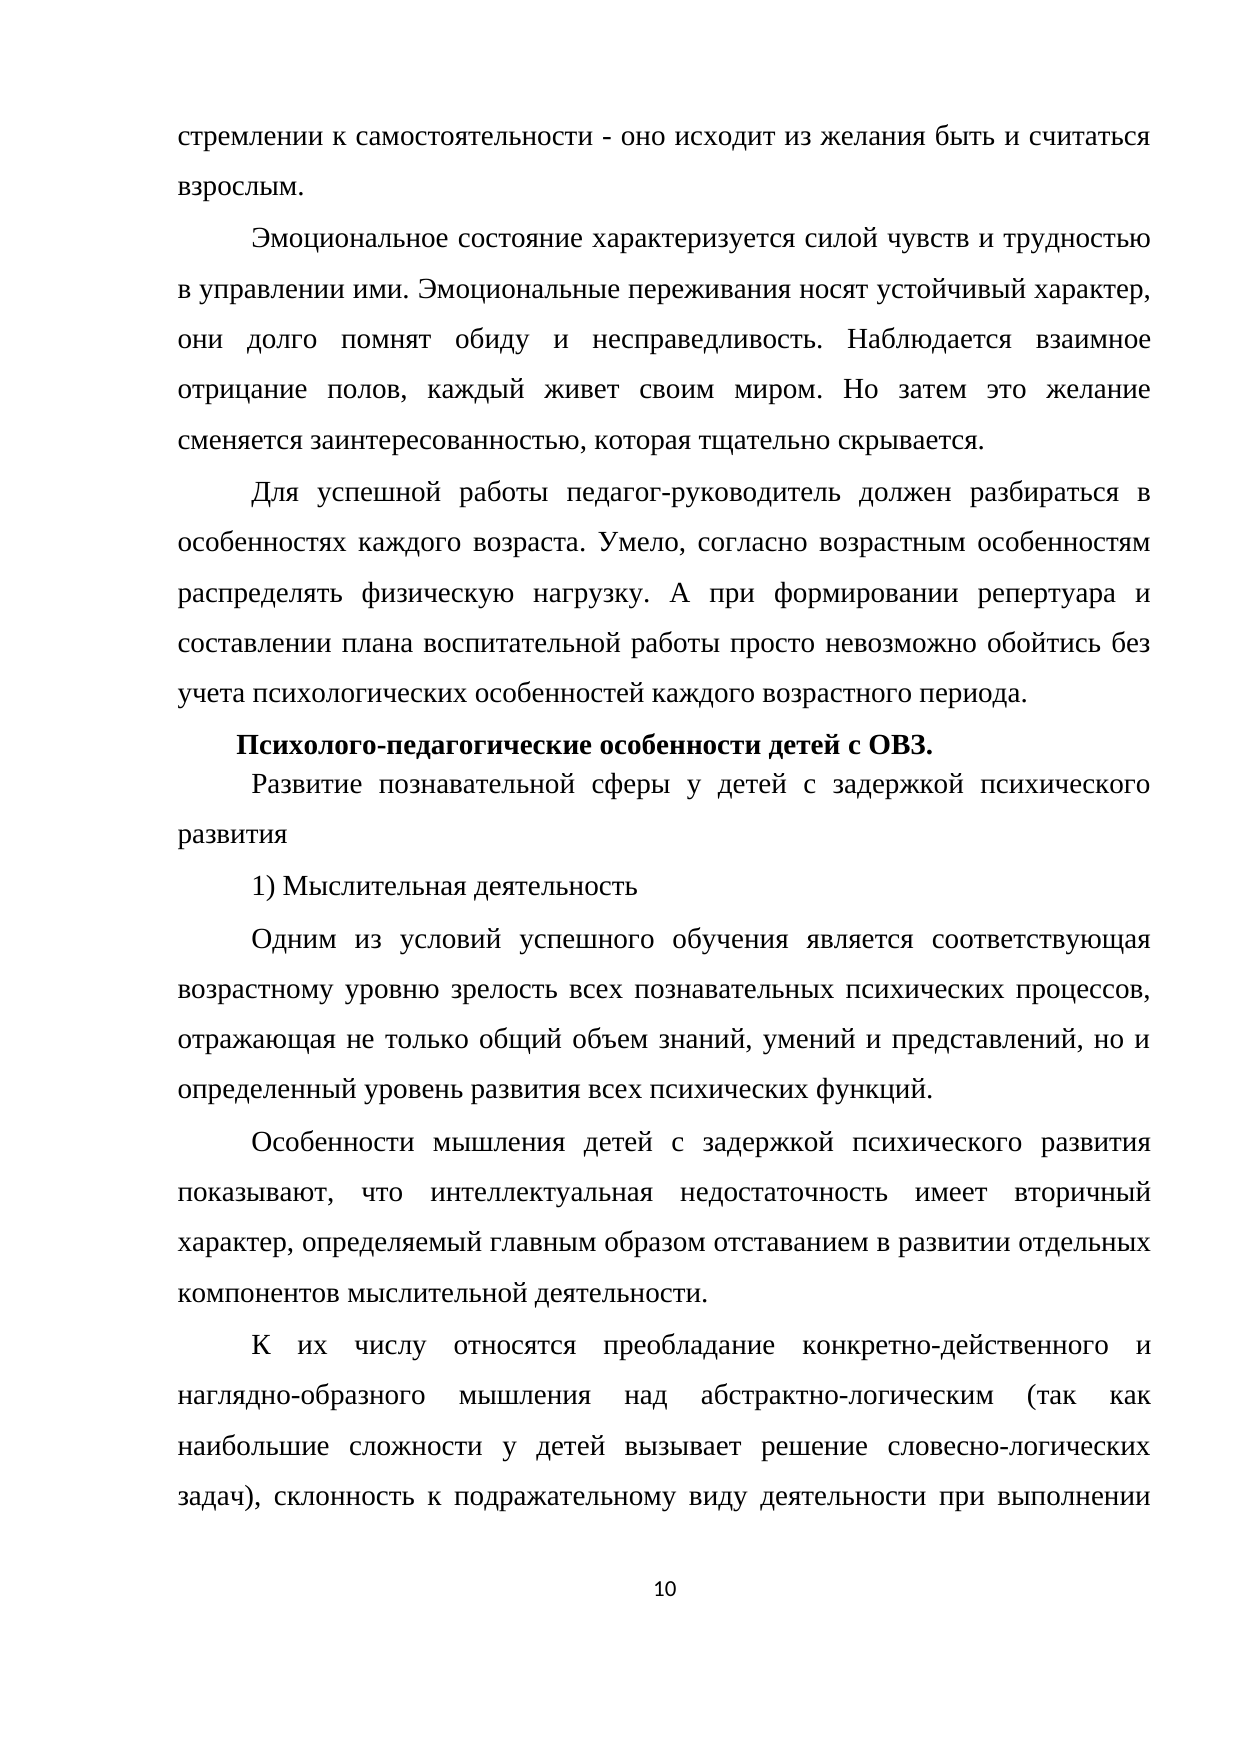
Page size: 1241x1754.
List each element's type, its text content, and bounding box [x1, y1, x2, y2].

text Эмоциональное состояние характеризуется силой чувств и трудностью в управлении ими. Эмоциональные переживания носят устойчивый характер, они долго помнят обиду и несправедливость. Наблюдается взаимное отрицание полов, каждый живет своим миром. Но затем это желание сменяется заинтересованностью, которая тщательно скрывается. [177, 221, 1152, 455]
text Особенности мышления детей с задержкой психического развития показывают, что интеллектуальная недостаточность имеет вторичный характер, определяемый главным образом отставанием в развитии отдельных компонентов мыслительной деятельности. [177, 1124, 1152, 1308]
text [177, 1327, 1152, 1511]
text Психолого-педагогические особенности детей с ОВЗ. [177, 727, 1152, 761]
text 1) Мыслительная деятельность [177, 868, 1152, 902]
text Одним из условий успешного обучения является соответствующая возрастному уровню зрелость всех познавательных психических процессов, отражающая не только общий объем знаний, умений и представлений, но и определенный уровень развития всех психических функций. [177, 921, 1152, 1105]
text Развитие познавательной сферы у детей с задержкой психического развития [177, 766, 1152, 850]
text Для успешной работы педагог-руководитель должен разбираться в особенностях каждого возраста. Умело, согласно возрастным особенностям распределять физическую нагрузку. А при формировании репертуара и составлении плана воспитательной работы просто невозможно обойтись без учета психологических особенностей каждого возрастного периода. [177, 474, 1152, 709]
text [177, 118, 1152, 202]
